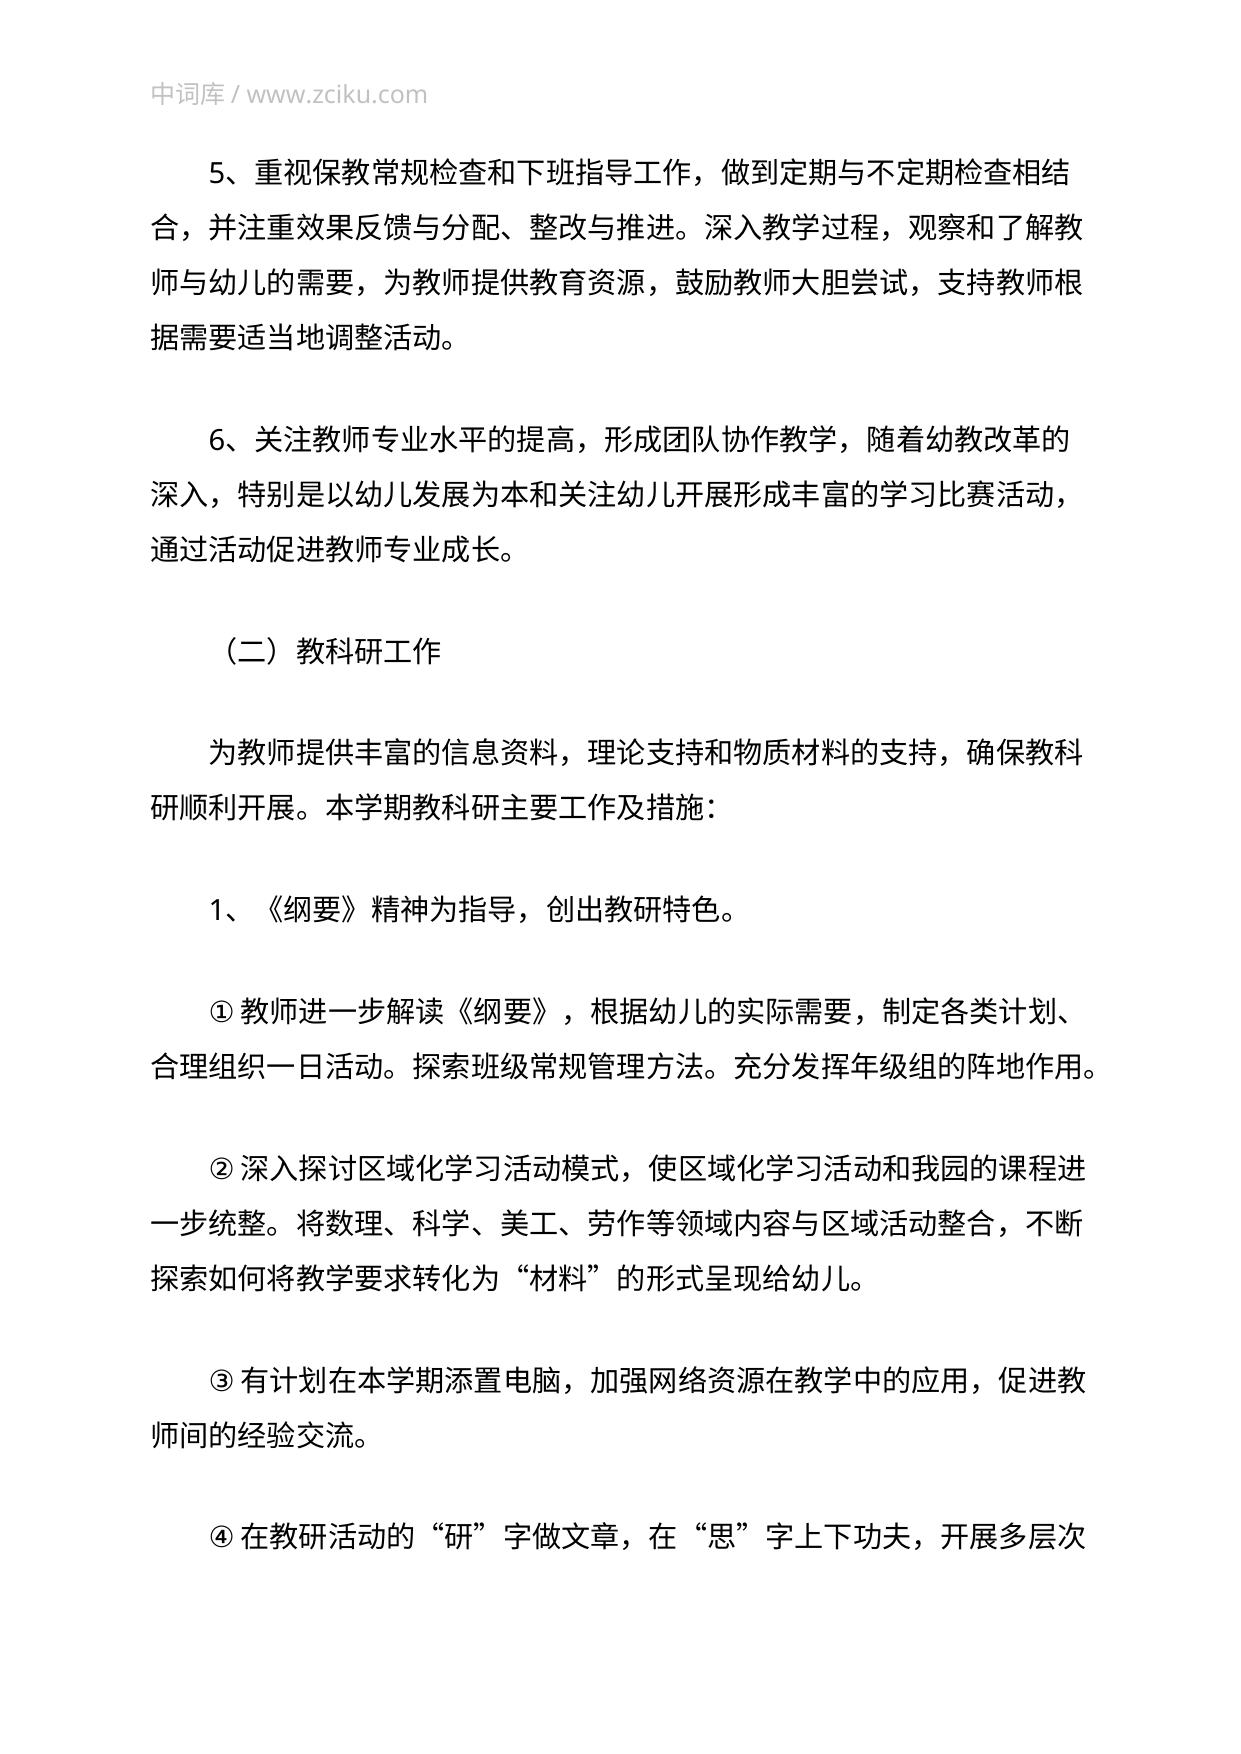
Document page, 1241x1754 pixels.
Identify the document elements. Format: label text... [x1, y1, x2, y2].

text 6、关注教师专业水平的提高，形成团队协作教学，随着幼教改革的深入，特别是以幼儿发展为本和关注幼儿开展形成丰富的学习比赛活动，通过活动促进教师专业成长。 [150, 417, 1090, 569]
text ①教师进一步解读《纲要》，根据幼儿的实际需要，制定各类计划、合理组织一日活动。探索班级常规管理方法。充分发挥年级组的阵地作用。 [150, 989, 1090, 1086]
text ③有计划在本学期添置电脑，加强网络资源在教学中的应用，促进教师间的经验交流。 [150, 1357, 1090, 1454]
text 为教师提供丰富的信息资料，理论支持和物质材料的支持，确保教科研顺利开展。本学期教科研主要工作及措施： [150, 730, 1090, 827]
text 5、重视保教常规检查和下班指导工作，做到定期与不定期检查相结合，并注重效果反馈与分配、整改与推进。深入教学过程，观察和了解教师与幼儿的需要，为教师提供教育资源，鼓励教师大胆尝试，支持教师根据需要适当地调整活动。 [150, 150, 1090, 357]
text （二）教科研工作 [150, 628, 1090, 671]
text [150, 1514, 1090, 1556]
text ②深入探讨区域化学习活动模式，使区域化学习活动和我园的课程进一步统整。将数理、科学、美工、劳作等领域内容与区域活动整合，不断探索如何将教学要求转化为“材料”的形式呈现给幼儿。 [150, 1145, 1090, 1298]
text 1、《纲要》精神为指导，创出教研特色。 [150, 887, 1090, 929]
